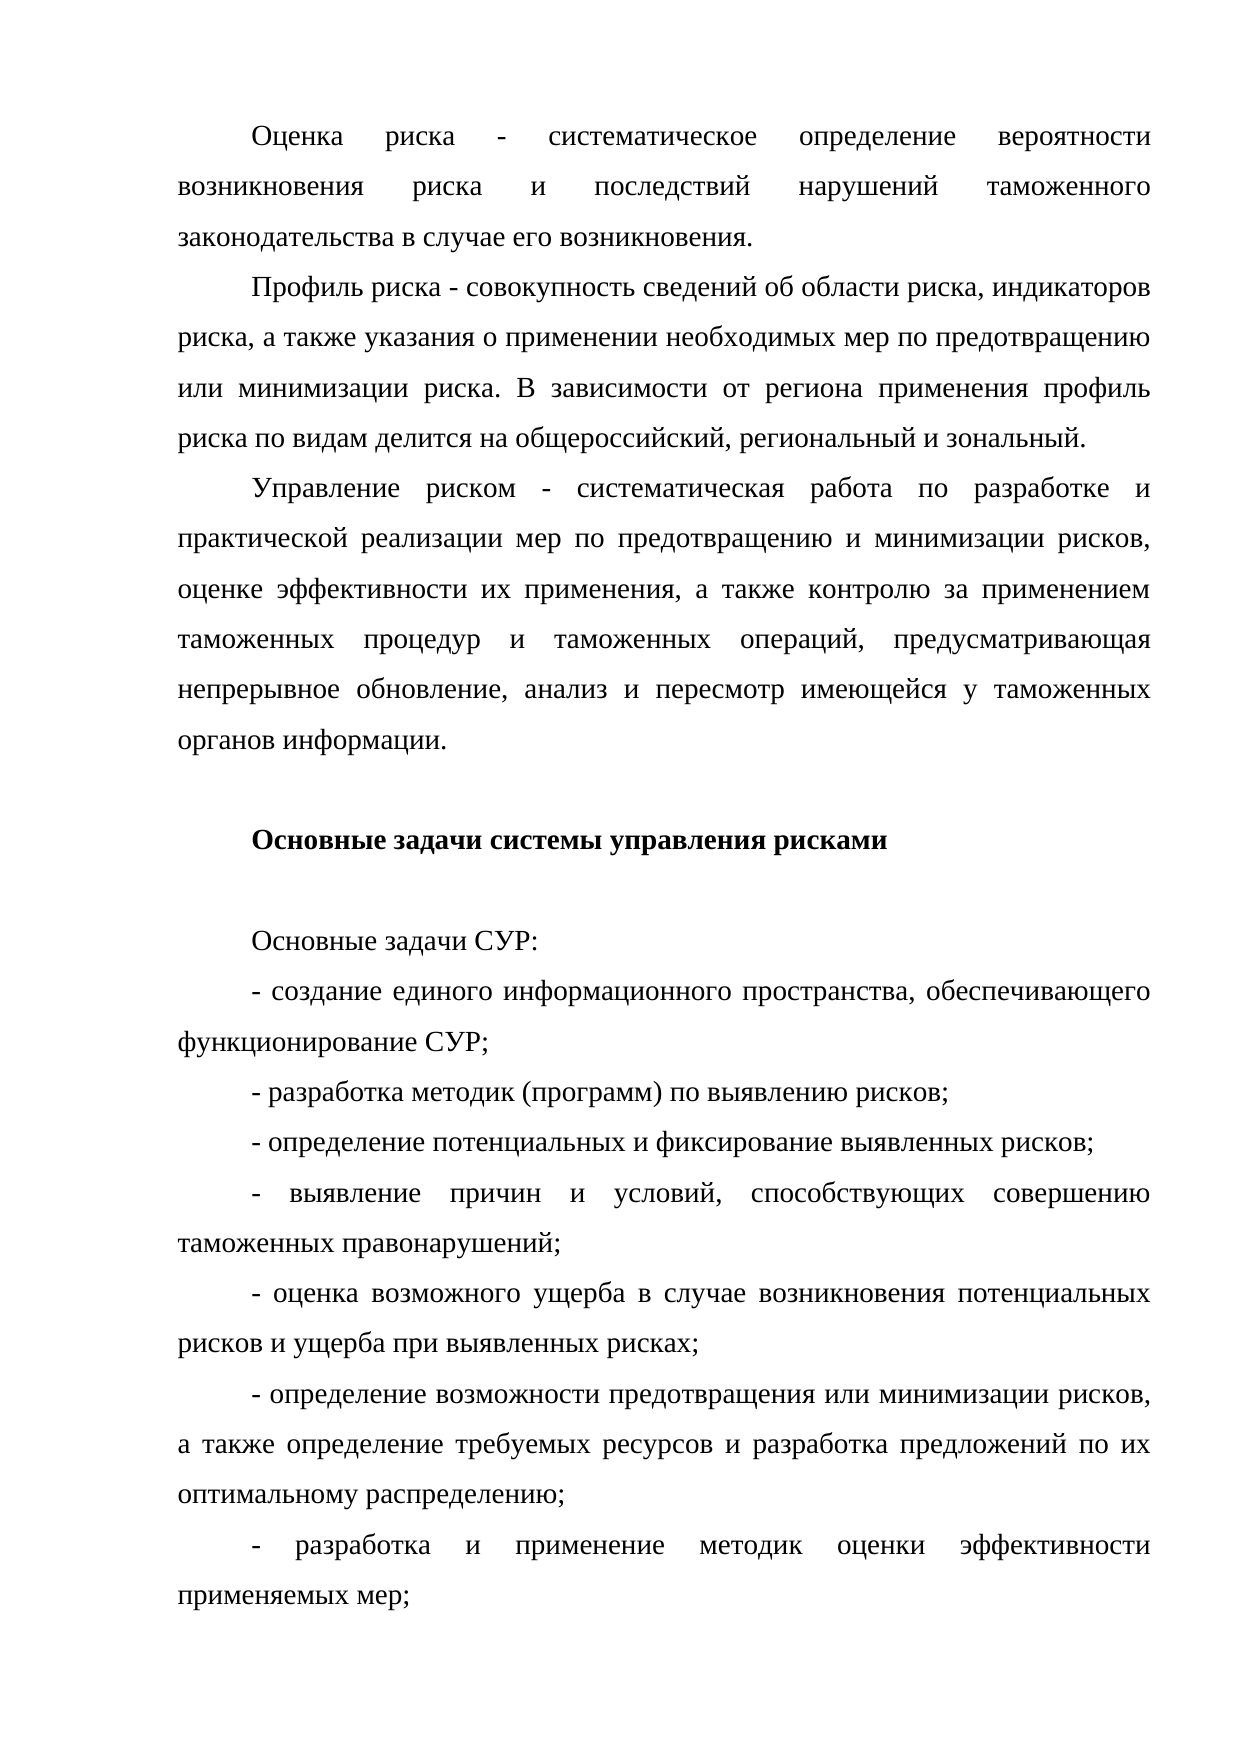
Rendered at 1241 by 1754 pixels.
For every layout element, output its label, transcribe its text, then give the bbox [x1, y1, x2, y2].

text Основные задачи СУР: [177, 923, 1152, 957]
text - разработка и применение методик оценки эффективности применяемых мер; [177, 1527, 1152, 1611]
text - разработка методик (программ) по выявлению рисков; [177, 1074, 1152, 1108]
text - создание единого информационного пространства, обеспечивающего функционирование СУР; [177, 973, 1152, 1057]
text Управление риском - систематическая работа по разработке и практической реализации мер по предотвращению и минимизации рисков, оценке эффективности их применения, а также контролю за применением таможенных процедур и таможенных операций, предусматривающая непрерывное обновление, анализ и пересмотр имеющейся у таможенных органов информации. [177, 470, 1152, 755]
text Оценка риска - систематическое определение вероятности возникновения риска и последствий нарушений таможенного законодательства в случае его возникновения. [177, 118, 1152, 252]
text - выявление причин и условий, способствующих совершению таможенных правонарушений; [177, 1175, 1152, 1258]
text - определение возможности предотвращения или минимизации рисков, а также определение требуемых ресурсов и разработка предложений по их оптимальному распределению; [177, 1376, 1152, 1510]
text Основные задачи системы управления рисками [177, 822, 1152, 856]
text - определение потенциальных и фиксирование выявленных рисков; [177, 1124, 1152, 1158]
text - оценка возможного ущерба в случае возникновения потенциальных рисков и ущерба при выявленных рисках; [177, 1275, 1152, 1359]
text Профиль риска - совокупность сведений об области риска, индикаторов риска, а также указания о применении необходимых мер по предотвращению или минимизации риска. В зависимости от региона применения профиль риска по видам делится на общероссийский, региональный и зональный. [177, 269, 1152, 453]
